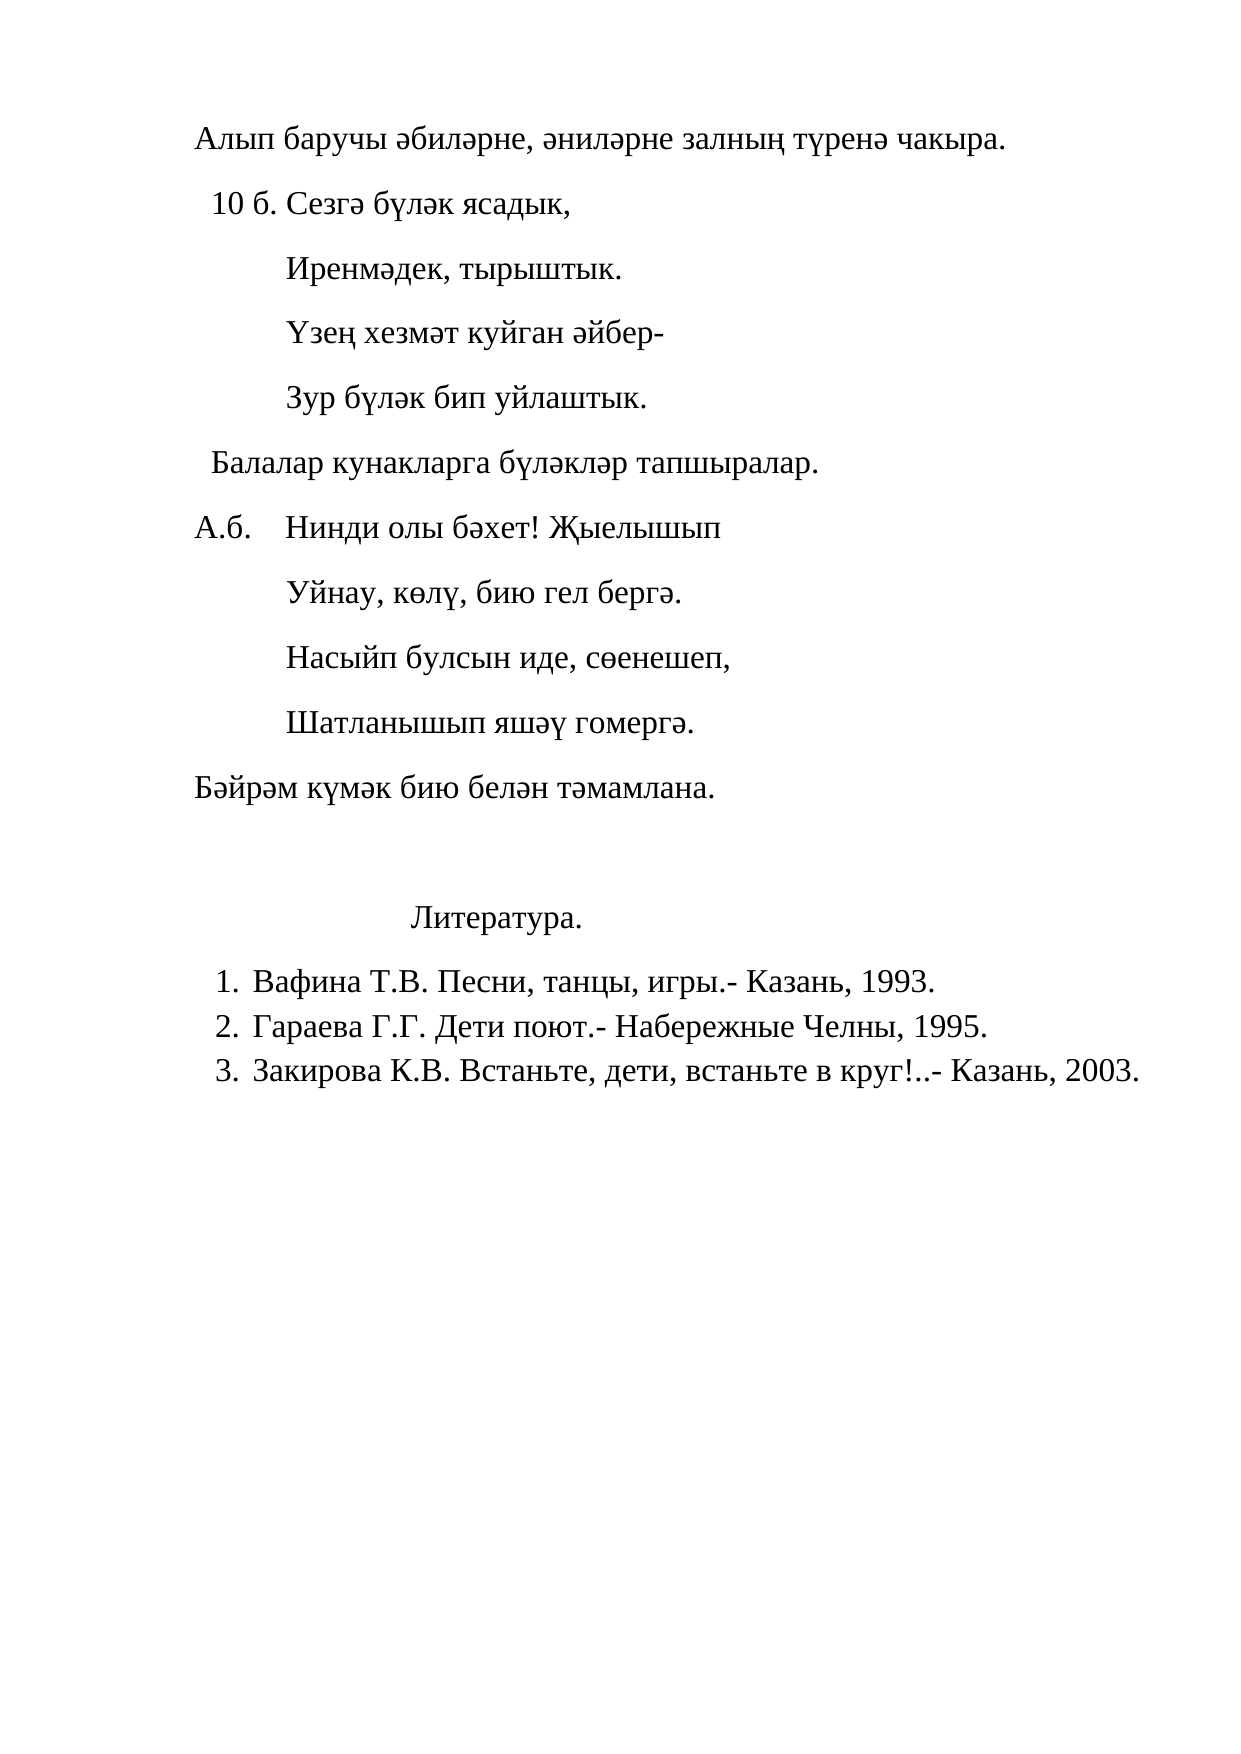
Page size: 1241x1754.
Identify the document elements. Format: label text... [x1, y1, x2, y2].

text Уйнау, көлү, бию гел бергә. [177, 572, 1152, 611]
list Закирова К.В. Встаньте, дети, встаньте в круг!..- Казань, 2003. [215, 1050, 1152, 1088]
text А.б. Нинди олы бәхет! Җыелышып [177, 507, 1152, 546]
text Зур бүләк бип уйлаштык. [177, 378, 1152, 416]
text Иренмәдек, тырыштык. [177, 248, 1152, 286]
text Алып баручы әбиләрне, әниләрне залның түренә чакыра. [177, 118, 1152, 156]
text 10 б. Сезгә бүләк ясадык, [177, 183, 1152, 221]
text Бәйрәм күмәк бию белән тәмамлана. [177, 767, 1152, 805]
text Литература. [177, 897, 1152, 935]
text Үзең хезмәт куйган әйбер- [177, 313, 1152, 351]
text Насыйп булсын иде, сөенешеп, [177, 637, 1152, 676]
text Шатланышып яшәү гомергә. [177, 702, 1152, 741]
text Балалар кунакларга бүләкләр тапшыралар. [177, 443, 1152, 481]
list Гараева Г.Г. Дети поют.- Набережные Челны, 1995. [215, 1006, 1152, 1044]
list Вафина Т.В. Песни, танцы, игры.- Казань, 1993. [215, 962, 1152, 1000]
